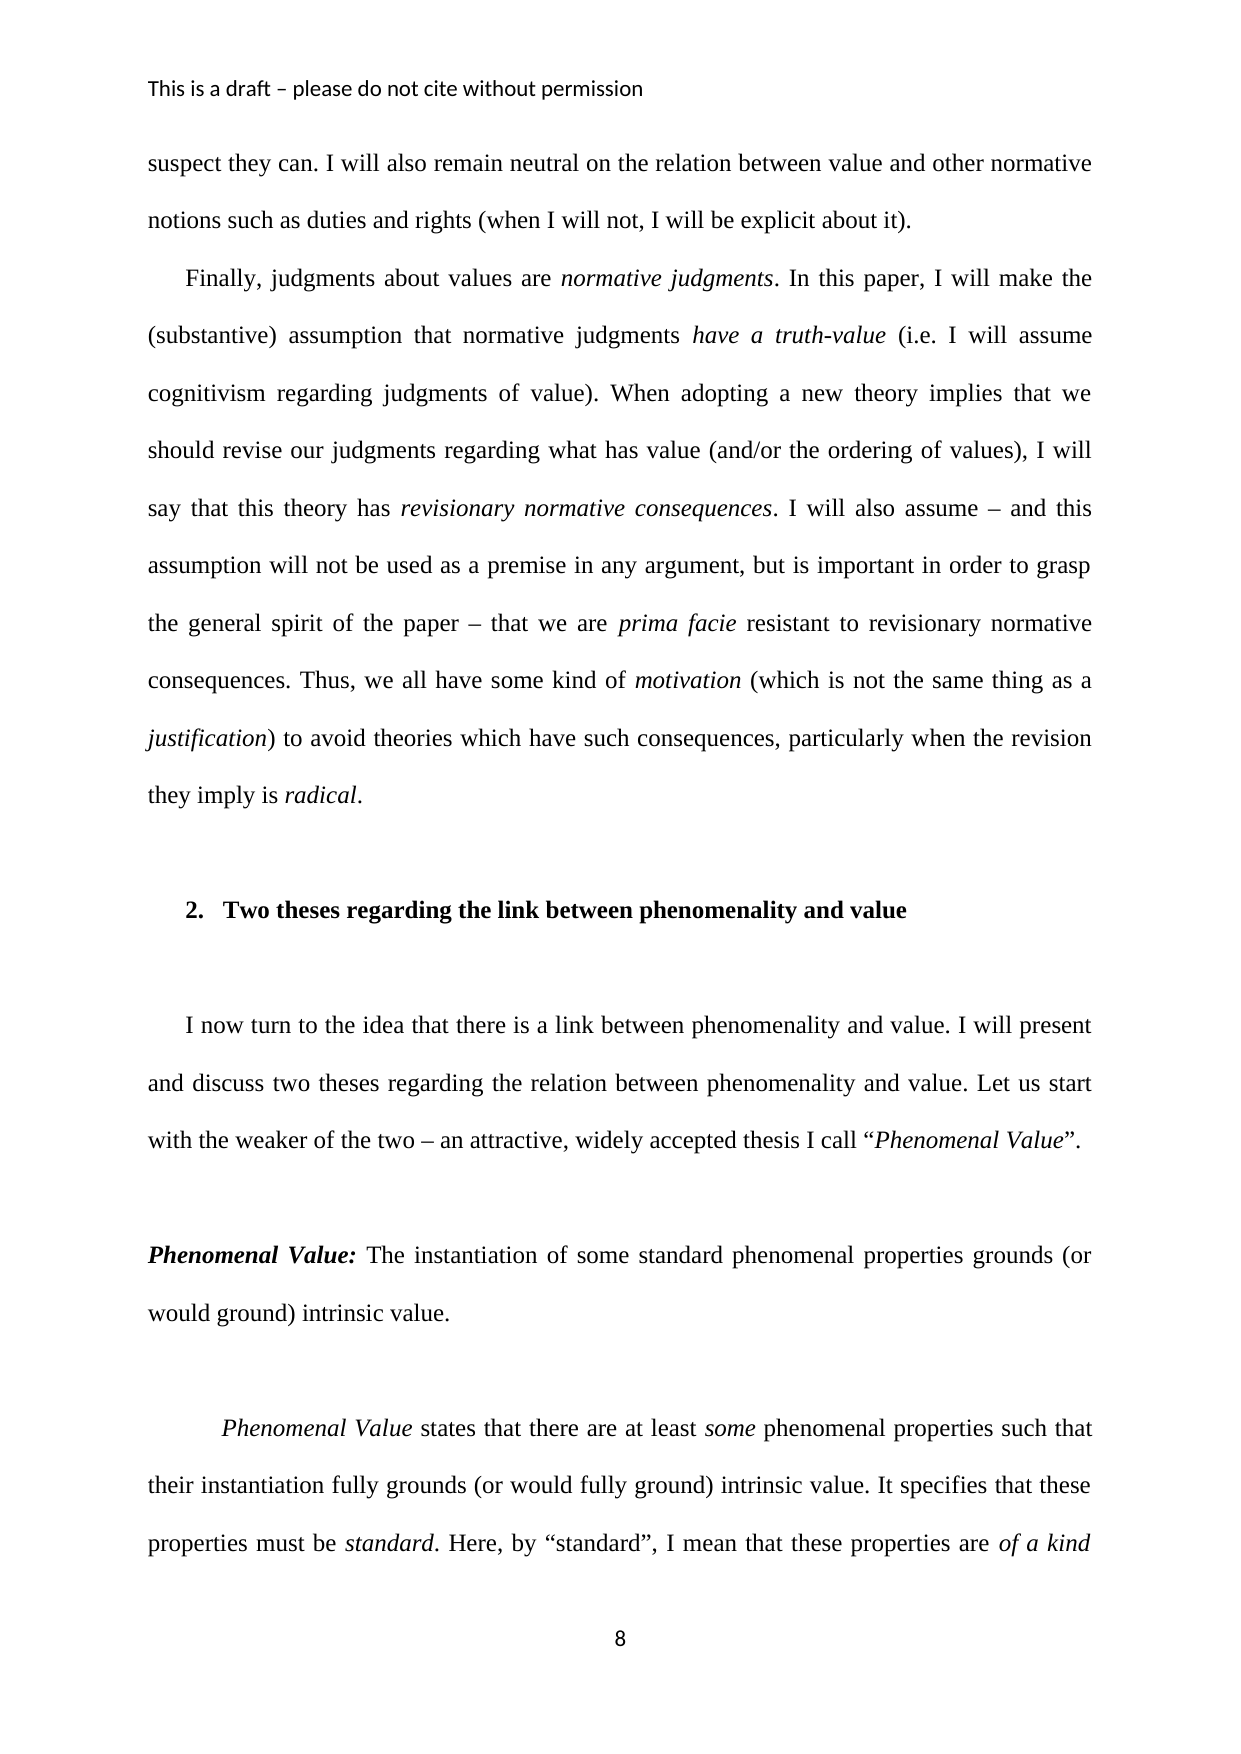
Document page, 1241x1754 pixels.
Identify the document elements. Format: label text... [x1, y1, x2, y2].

list Two theses regarding the link between phenomenality and value [185, 895, 1093, 924]
text Phenomenal Value: The instantiation of some standard phenomenal properties grounds (or would ground) intrinsic value. [148, 1240, 1093, 1326]
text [148, 1413, 1093, 1556]
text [148, 148, 1093, 234]
text I now turn to the idea that there is a link between phenomenality and value. I will present and discuss two theses regarding the relation between phenomenality and value. Let us start with the weaker of the two – an attractive, widely accepted thesis I call “Phenomenal Value”. [148, 1010, 1093, 1154]
text Finally, judgments about values are normative judgments. In this paper, I will make the (substantive) assumption that normative judgments have a truth-value (i.e. I will assume cognitivism regarding judgments of value). When adopting a new theory implies that we should revise our judgments regarding what has value (and/or the ordering of values), I will say that this theory has revisionary normative consequences. I will also assume – and this assumption will not be used as a premise in any argument, but is important in order to grasp the general spirit of the paper – that we are prima facie resistant to revisionary normative consequences. Thus, we all have some kind of motivation (which is not the same thing as a justification) to avoid theories which have such consequences, particularly when the revision they imply is radical. [148, 263, 1093, 809]
